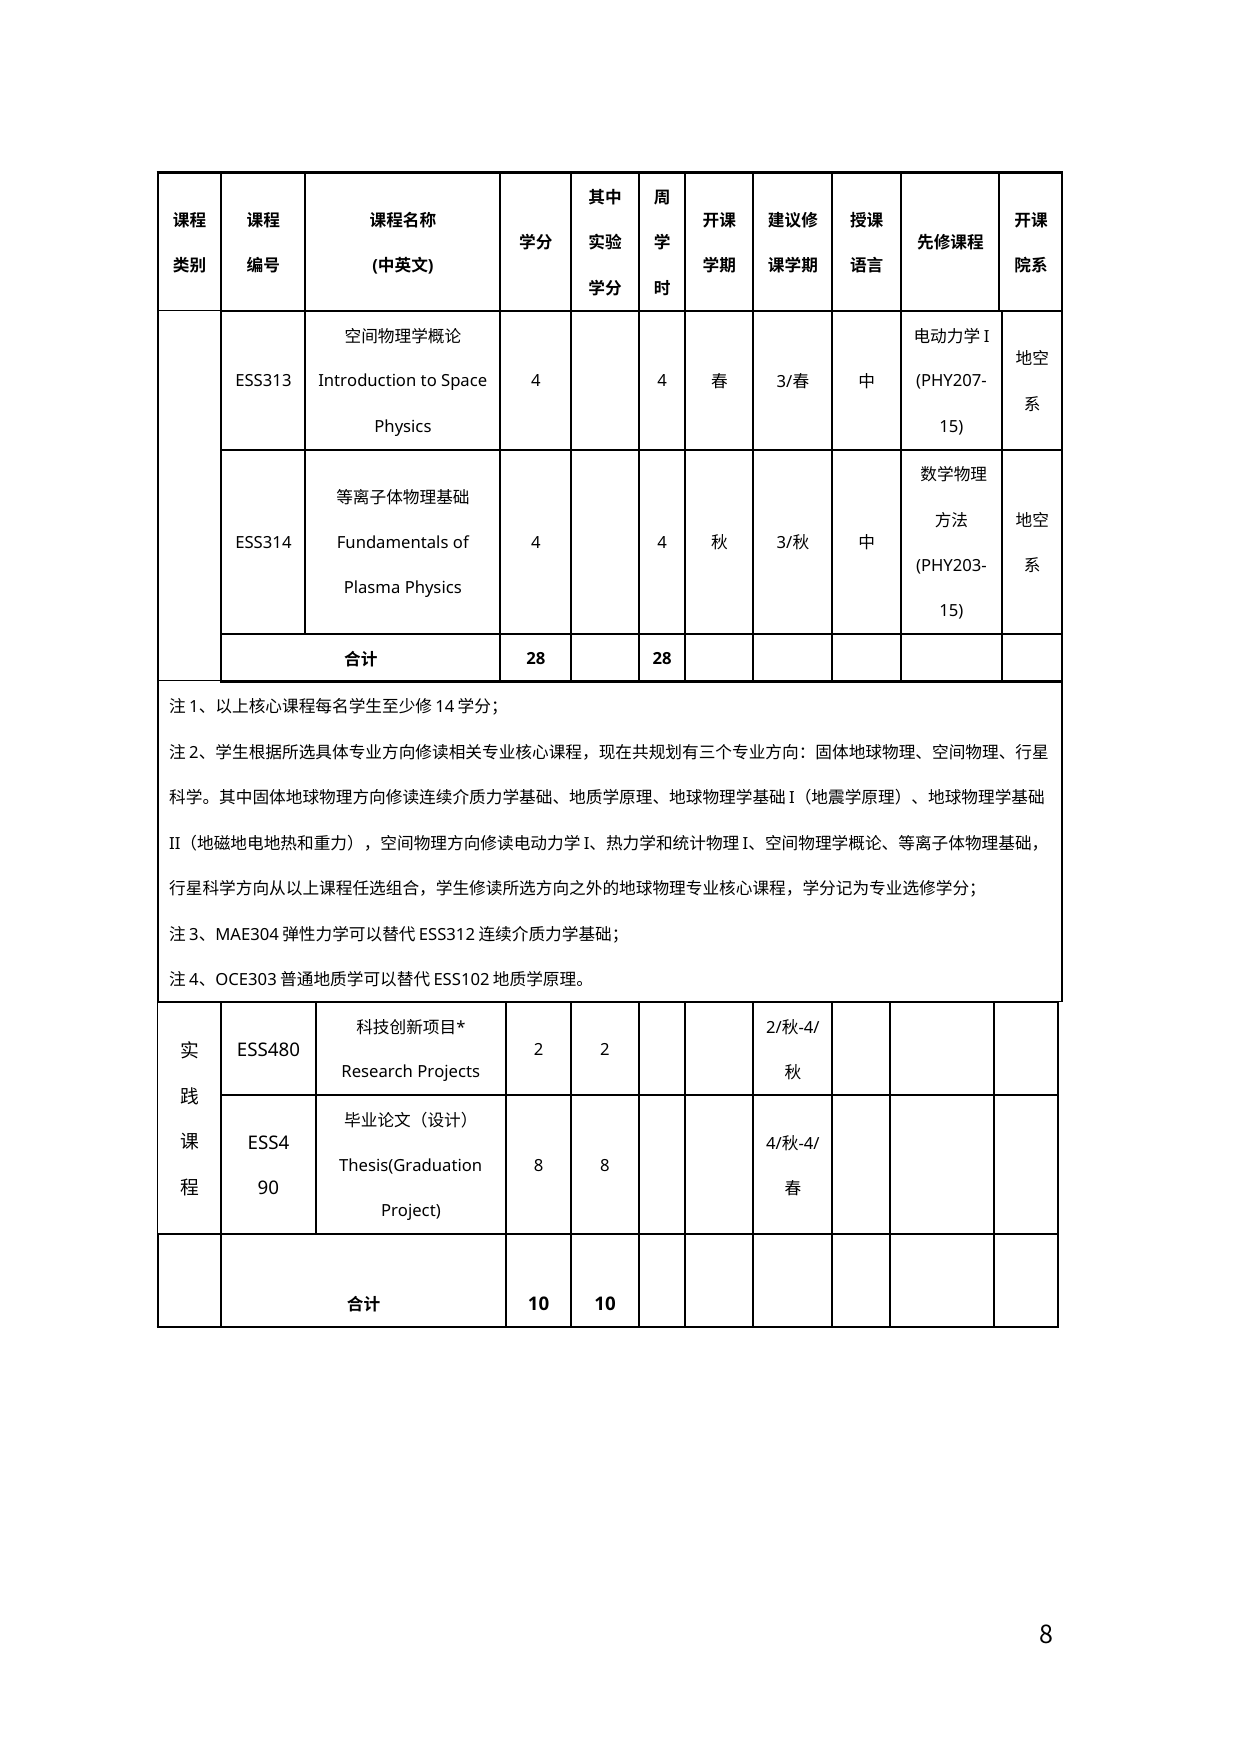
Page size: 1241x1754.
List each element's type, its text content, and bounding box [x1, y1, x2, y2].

table_cell [833, 1235, 889, 1326]
table_cell [833, 1003, 889, 1094]
table_cell 等离子体物理基础 Fundamentals of Plasma Physics [306, 451, 499, 633]
table_cell [754, 1235, 831, 1326]
table_cell 8 [572, 1096, 638, 1233]
table_header 课程 编号 [222, 174, 304, 310]
table_cell 空间物理学概论 Introduction to Space Physics [306, 312, 499, 449]
table_cell 4 [501, 312, 570, 449]
table_cell 3/秋 [754, 451, 831, 633]
table_cell 电动力学 I (PHY207-15) [902, 312, 1001, 449]
table_cell [902, 635, 1001, 680]
table_cell [995, 1003, 1057, 1094]
table_header 先修课程 [902, 174, 998, 310]
table_header 开课院系 [1000, 174, 1061, 310]
table_cell 毕业论文（设计） Thesis(Graduation Project) [317, 1096, 505, 1233]
table_cell 实践课程 [158, 1003, 220, 1233]
table_cell ESS480 [222, 1003, 315, 1094]
table_cell [891, 1235, 993, 1326]
table_header 课程类别 [159, 174, 220, 310]
table_cell [686, 1235, 752, 1326]
table_cell 注1、以上核心课程每名学生至少修14学分； 注2、学生根据所选具体专业方向修读相关专业核心课程，现在共规划有三个专业方向：固体地球物理、空间物理、行星科学。其中固体地球物理方向修读连续介质力学基础、地质学原理、地球物理学基础I（地震学原理）、地球物理学基础II（地磁地电地热和重力），空间物理方向修读电动力学I、热力学和统计物理I、空间物理学概论、等离子体物理基础，行星科学方向从以上课程任选组合，学生修读所选方向之外的地球物理专业核心课程，学分记为专业选修学分； 注3、MAE304弹性力学可以替代ESS312连续介质力学基础； 注4、OCE303普通地质学可以替代ESS102地质学原理。 [159, 681, 1061, 1001]
table_cell 10 [572, 1235, 638, 1326]
table_header 课程名称 (中英文) [306, 174, 499, 310]
table_cell [572, 635, 638, 680]
table_header 其中实验学分 [572, 174, 638, 310]
table_cell 28 [640, 635, 684, 680]
table_cell 合计 [222, 635, 499, 680]
table_cell 28 [501, 635, 570, 680]
table_cell [159, 1235, 220, 1326]
table_cell 地空系 [1003, 312, 1061, 449]
table_cell ESS314 [222, 451, 304, 633]
table_cell 2/秋-4/秋 [754, 1003, 831, 1094]
table_cell [572, 312, 638, 449]
table_cell 3/春 [754, 312, 831, 449]
table_cell 合计 [222, 1235, 505, 1326]
table_cell [995, 1096, 1057, 1233]
table_cell [640, 1003, 684, 1094]
table_cell 数学物理方法(PHY203-15) [902, 451, 1001, 633]
table_cell [995, 1235, 1057, 1326]
table_cell 8 [507, 1096, 570, 1233]
table_cell [686, 1096, 752, 1233]
table_cell 2 [507, 1003, 570, 1094]
table_cell [572, 451, 638, 633]
table_cell [833, 1096, 889, 1233]
table_cell [833, 635, 900, 680]
table_cell [891, 1003, 993, 1094]
table_cell 4/秋-4/春 [754, 1096, 831, 1233]
table_cell 10 [507, 1235, 570, 1326]
table_header 建议修课学期 [754, 174, 831, 310]
table_cell 中 [833, 312, 900, 449]
table_cell 4 [640, 312, 684, 449]
table_cell [640, 1235, 684, 1326]
table_cell 科技创新项目* Research Projects [317, 1003, 505, 1094]
table_header 周学时 [640, 174, 684, 310]
table_cell [686, 1003, 752, 1094]
table_cell [686, 635, 752, 680]
table_cell [891, 1096, 993, 1233]
table_cell [640, 1096, 684, 1233]
table_header 授课语言 [833, 174, 900, 310]
table_cell 秋 [686, 451, 752, 633]
table_cell 地空系 [1003, 451, 1061, 633]
table_cell [1003, 635, 1061, 680]
table_header 开课学期 [686, 174, 752, 310]
table_header 学分 [501, 174, 570, 310]
table_cell 中 [833, 451, 900, 633]
table_cell 春 [686, 312, 752, 449]
table_cell 4 [640, 451, 684, 633]
table_cell 2 [572, 1003, 638, 1094]
table_cell 4 [501, 451, 570, 633]
table_cell ESS313 [222, 312, 304, 449]
table_cell ESS490 [222, 1096, 315, 1233]
table_cell [754, 635, 831, 680]
